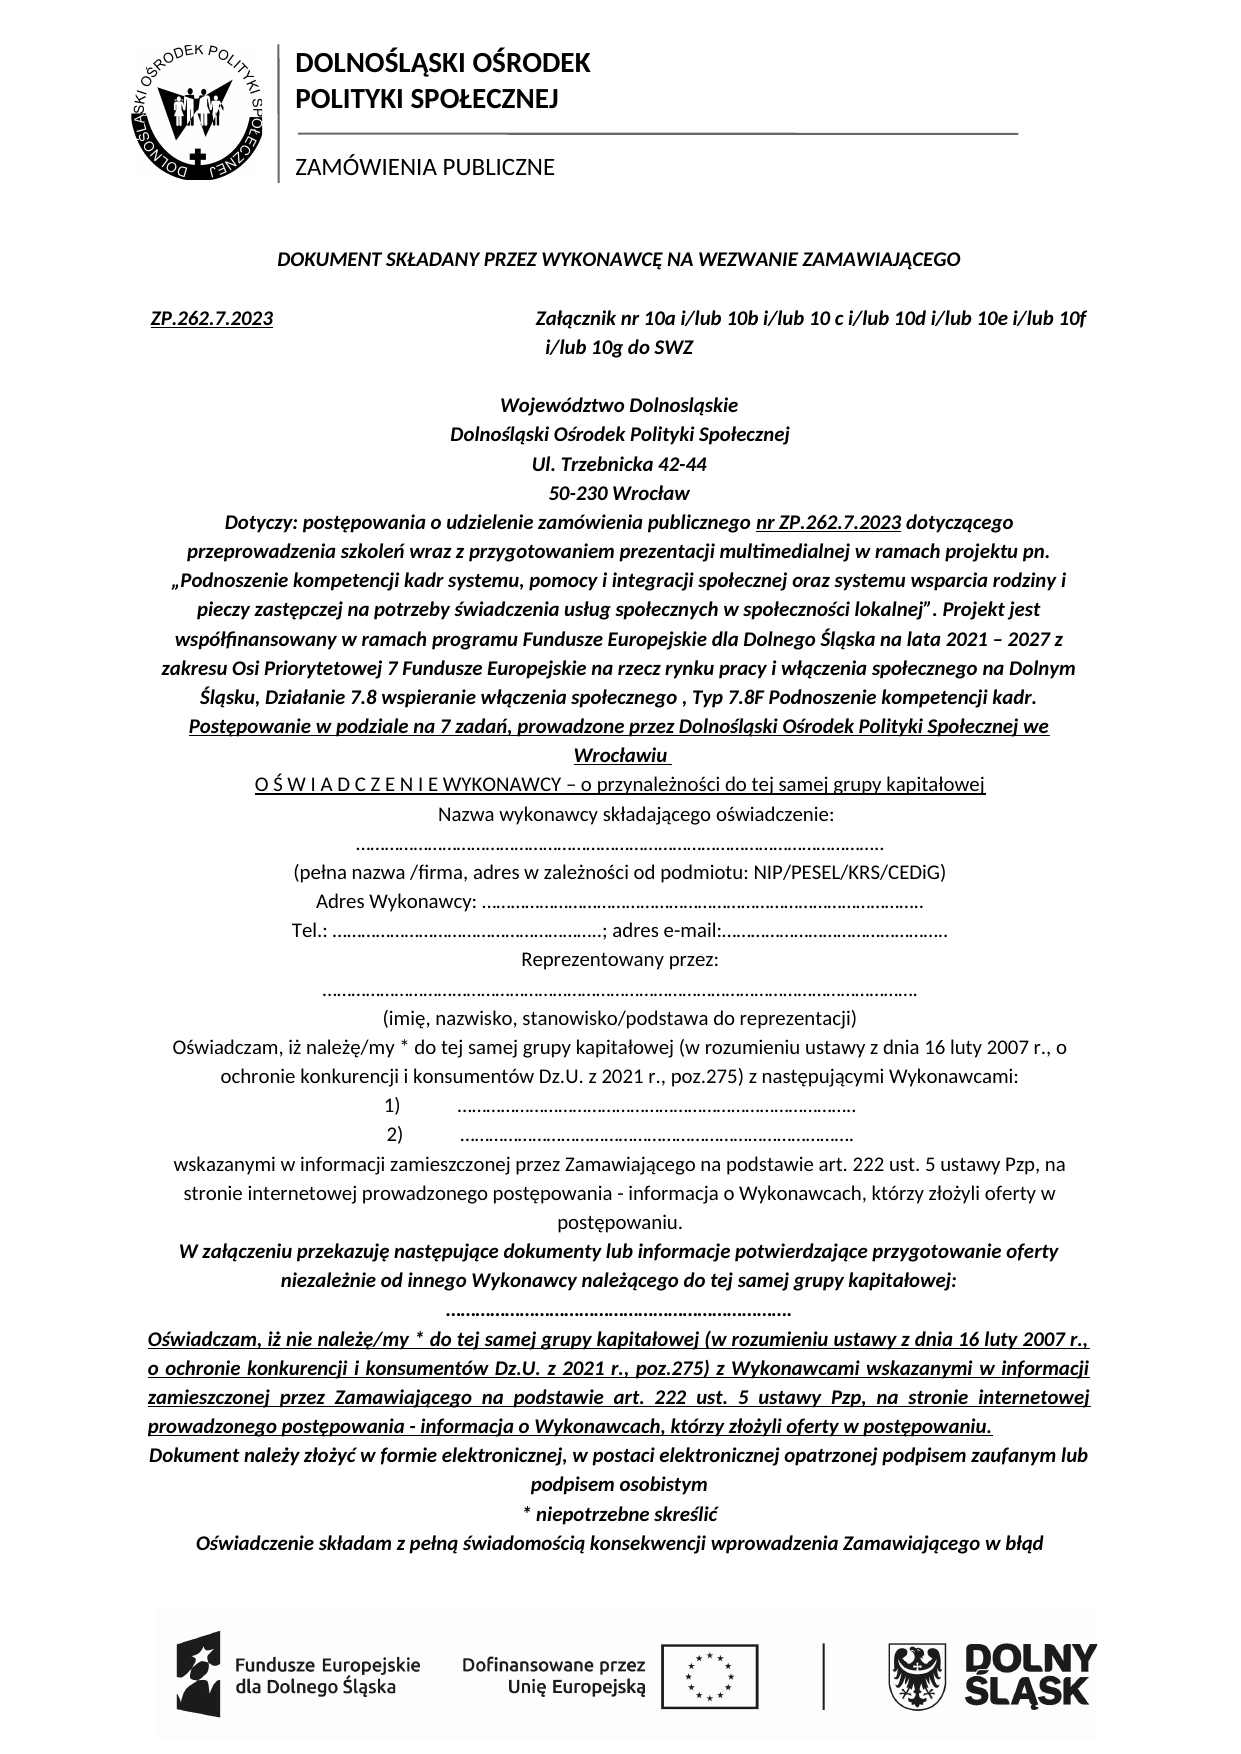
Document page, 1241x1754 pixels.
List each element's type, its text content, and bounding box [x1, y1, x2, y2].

text (pełna nazwa /firma, adres w zależności od podmiotu: NIP/PESEL/KRS/CEDiG) [148, 859, 1093, 884]
text Nazwa wykonawcy składającego oświadczenie: ……………………………………………………………………………………………….. [148, 801, 1093, 855]
text W załączeniu przekazuję następujące dokumenty lub informacje potwierdzające przygotowanie oferty niezależnie od innego Wykonawcy należącego do tej samej grupy kapitałowej: [148, 1238, 1093, 1293]
text Dotyczy: postępowania o udzielenie zamówienia publicznego nr ZP.262.7.2023 dotyczącego przeprowadzenia szkoleń wraz z przygotowaniem prezentacji multimedialnej w ramach projektu pn. „Podnoszenie kompetencji kadr systemu, pomocy i integracji społecznej oraz systemu wsparcia rodziny i pieczy zastępczej na potrzeby świadczenia usług społecznych w społeczności lokalnej”. Projekt jest współfinansowany w ramach programu Fundusze Europejskie dla Dolnego Śląska na lata 2021 – 2027 z zakresu Osi Priorytetowej 7 Fundusze Europejskie na rzecz rynku pracy i włączenia społecznego na Dolnym Śląsku, Działanie 7.8 wspieranie włączenia społecznego , Typ 7.8F Podnoszenie kompetencji kadr. [148, 509, 1093, 709]
text wskazanymi w informacji zamieszczonej przez Zamawiającego na podstawie art. 222 ust. 5 ustawy Pzp, na stronie internetowej prowadzonego postępowania - informacja o Wykonawcach, którzy złożyli oferty w postępowaniu. [148, 1151, 1093, 1234]
text ZP.262.7.2023 Załącznik nr 10a i/lub 10b i/lub 10 c i/lub 10d i/lub 10e i/lub 10f i/lub 10g do SWZ [148, 305, 1093, 359]
text Dolnośląski Ośrodek Polityki Społecznej [148, 422, 1093, 447]
text DOKUMENT SKŁADANY PRZEZ WYKONAWCĘ NA WEZWANIE ZAMAWIAJĄCEGO [148, 247, 1093, 272]
picture [155, 1609, 1098, 1739]
text Postępowanie w podziale na 7 zadań, prowadzone przez Dolnośląski Ośrodek Polityki Społecznej we Wrocławiu [148, 713, 1093, 768]
text ……………………………………………………………………………………………………………. [148, 976, 1093, 1001]
text Oświadczenie składam z pełną świadomością konsekwencji wprowadzenia Zamawiającego w błąd [148, 1530, 1093, 1555]
text Oświadczam, iż nie należę/my * do tej samej grupy kapitałowej (w rozumieniu ustawy z dnia 16 luty 2007 r., o ochronie konkurencji i konsumentów Dz.U. z 2021 r., poz.275) z Wykonawcami wskazanymi w informacji zamieszczonej przez Zamawiającego na podstawie art. 222 ust. 5 ustawy Pzp, na stronie internetowej prowadzonego postępowania - informacja o Wykonawcach, którzy złożyli oferty w postępowaniu. [148, 1326, 1093, 1439]
text * niepotrzebne skreślić [148, 1501, 1093, 1526]
picture [130, 45, 263, 180]
text 2) ………………………………………………………………………. [148, 1122, 1093, 1147]
text (imię, nazwisko, stanowisko/podstawa do reprezentacji) [148, 1005, 1093, 1030]
text O Ś W I A D C Z E N I E WYKONAWCY – o przynależności do tej samej grupy kapitałowej [148, 772, 1093, 797]
text Województwo Dolnosląskie [148, 392, 1093, 418]
text Reprezentowany przez: [148, 947, 1093, 972]
text 50-230 Wrocław [148, 480, 1093, 505]
text Tel.: ………………………………………………..; adres e-mail:……………………………………….. [148, 917, 1093, 943]
text Dokument należy złożyć w formie elektronicznej, w postaci elektronicznej opatrzonej podpisem zaufanym lub podpisem osobistym [148, 1442, 1093, 1497]
text 1) ……………………………………………………………………….. [148, 1092, 1093, 1118]
text ……………………………………………………………. [148, 1297, 1093, 1322]
text Ul. Trzebnicka 42-44 [148, 451, 1093, 476]
text Oświadczam, iż należę/my * do tej samej grupy kapitałowej (w rozumieniu ustawy z dnia 16 luty 2007 r., o ochronie konkurencji i konsumentów Dz.U. z 2021 r., poz.275) z następującymi Wykonawcami: [148, 1034, 1093, 1089]
text Adres Wykonawcy: ……………………………………………………………………………….. [148, 888, 1093, 914]
